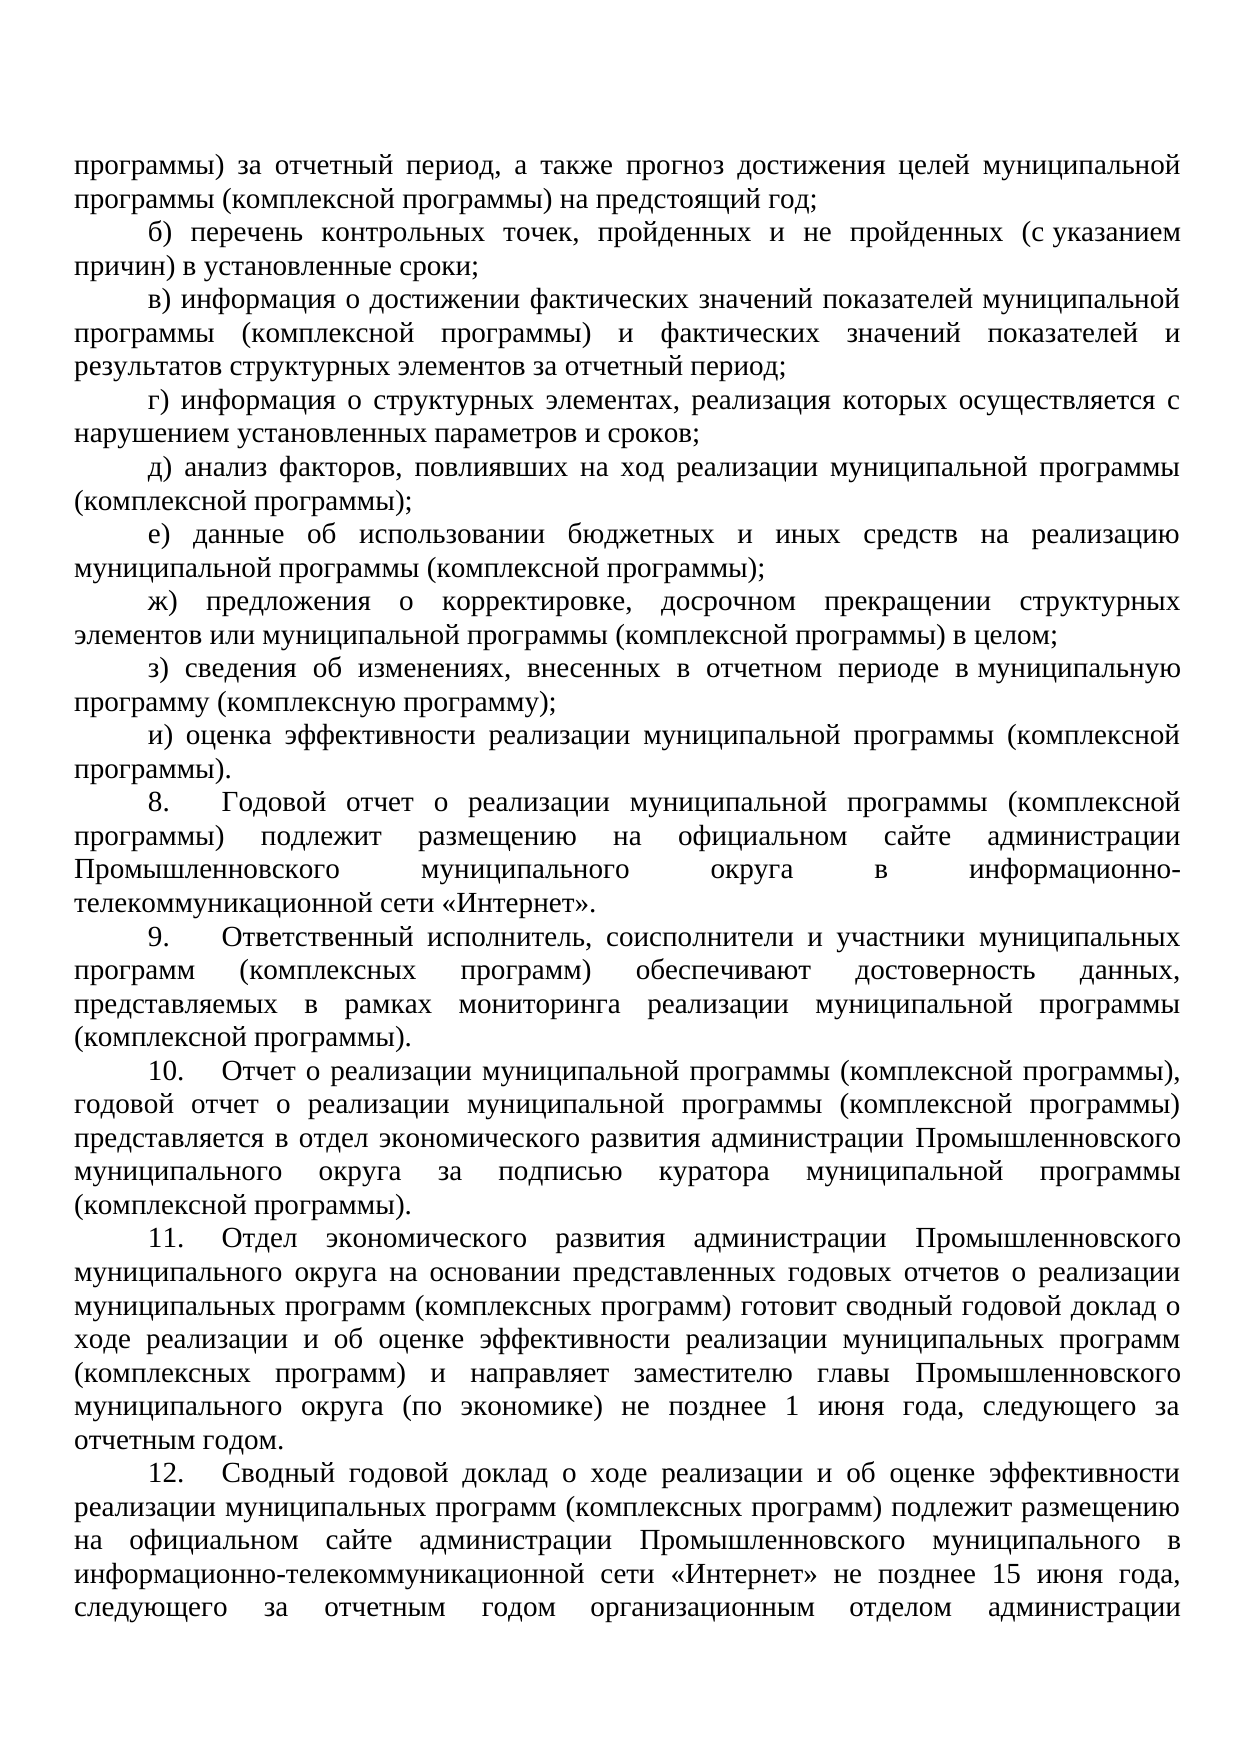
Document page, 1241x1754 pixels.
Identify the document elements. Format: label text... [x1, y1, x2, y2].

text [74, 147, 1181, 214]
text и) оценка эффективности реализации муниципальной программы (комплексной программы). [74, 717, 1181, 784]
text з) сведения об изменениях, внесенных в отчетном периоде в муниципальную программу (комплексную программу); [74, 650, 1181, 717]
text е) данные об использовании бюджетных и иных средств на реализацию муниципальной программы (комплексной программы); [74, 516, 1181, 583]
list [74, 1455, 1181, 1623]
list Годовой отчет о реализации муниципальной программы (комплексной программы) подлежит размещению на официальном сайте администрации Промышленновского муниципального округа в информационно-телекоммуникационной сети «Интернет». [74, 784, 1181, 919]
text д) анализ факторов, повлиявших на ход реализации муниципальной программы (комплексной программы); [74, 449, 1181, 516]
list Отдел экономического развития администрации Промышленновского муниципального округа на основании представленных годовых отчетов о реализации муниципальных программ (комплексных программ) готовит сводный годовой доклад о ходе реализации и об оценке эффективности реализации муниципальных программ (комплексных программ) и направляет заместителю главы Промышленновского муниципального округа (по экономике) не позднее 1 июня года, следующего за отчетным годом. [74, 1221, 1181, 1455]
list Отчет о реализации муниципальной программы (комплексной программы), годовой отчет о реализации муниципальной программы (комплексной программы) представляется в отдел экономического развития администрации Промышленновского муниципального округа за подписью куратора муниципальной программы (комплексной программы). [74, 1053, 1181, 1221]
list Ответственный исполнитель, соисполнители и участники муниципальных программ (комплексных программ) обеспечивают достоверность данных, представляемых в рамках мониторинга реализации муниципальной программы (комплексной программы). [74, 919, 1181, 1053]
text в) информация о достижении фактических значений показателей муниципальной программы (комплексной программы) и фактических значений показателей и результатов структурных элементов за отчетный период; [74, 281, 1181, 382]
text г) информация о структурных элементах, реализация которых осуществляется с нарушением установленных параметров и сроков; [74, 382, 1181, 449]
text ж) предложения о корректировке, досрочном прекращении структурных элементов или муниципальной программы (комплексной программы) в целом; [74, 583, 1181, 650]
text б) перечень контрольных точек, пройденных и не пройденных (с указанием причин) в установленные сроки; [74, 214, 1181, 281]
